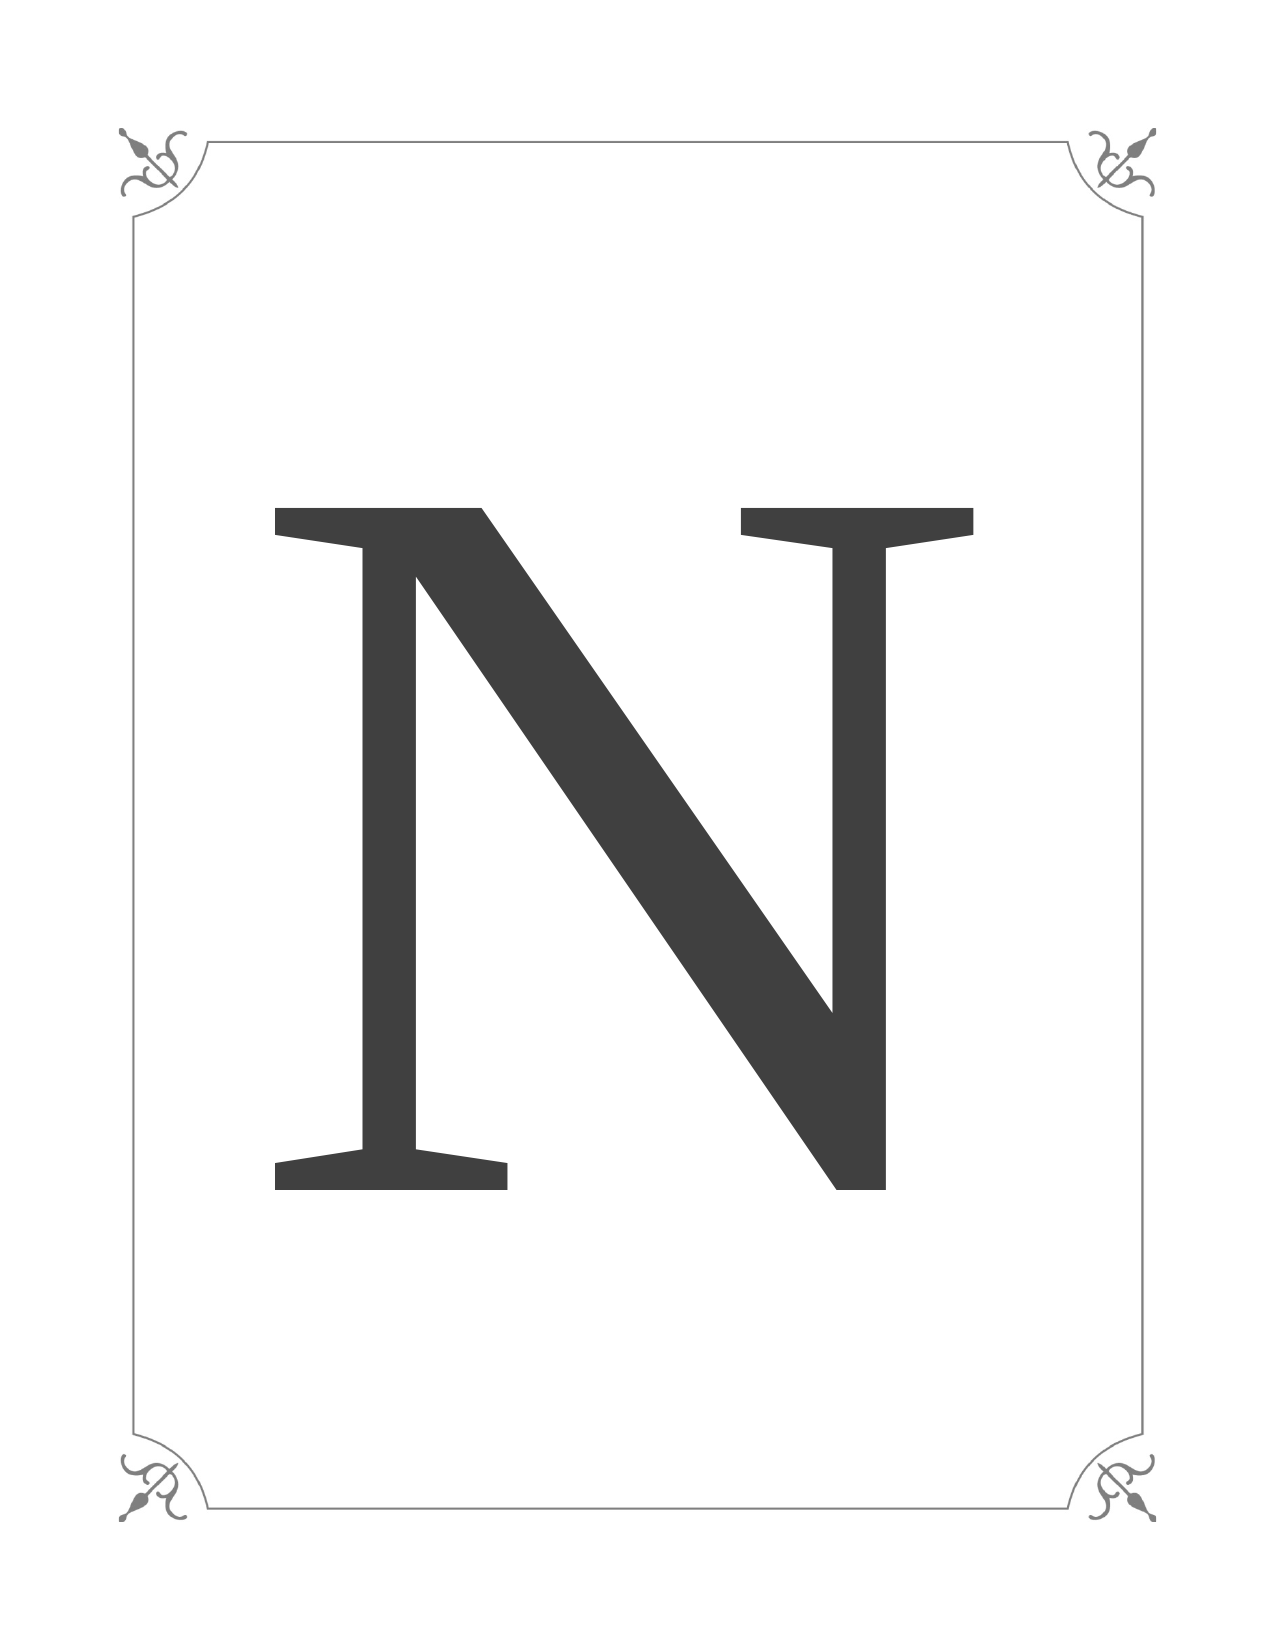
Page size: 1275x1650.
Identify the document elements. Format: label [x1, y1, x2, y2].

picture [118, 128, 1157, 1522]
